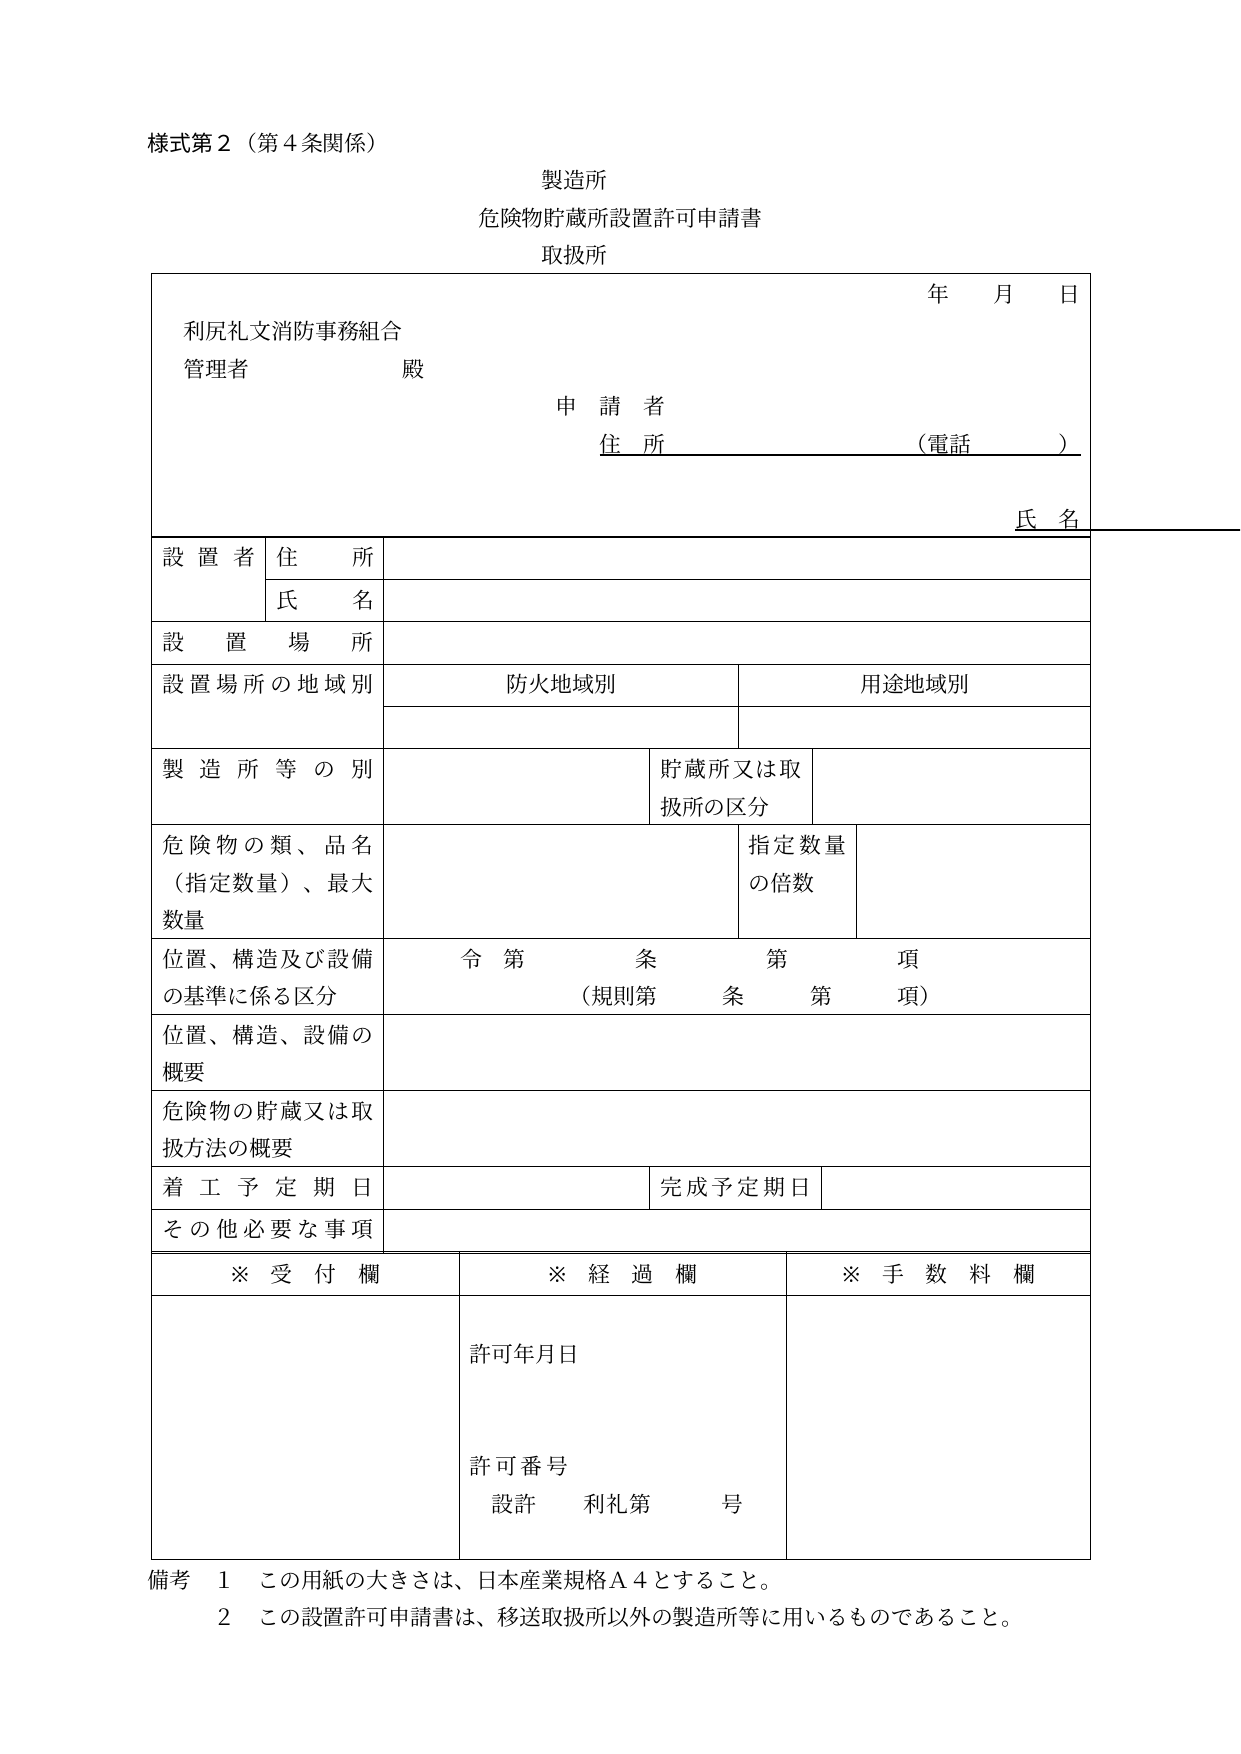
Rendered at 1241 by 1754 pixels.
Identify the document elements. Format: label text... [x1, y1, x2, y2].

table_cell 製造所等の別 [152, 749, 383, 824]
table_cell 位置、構造、設備の 概要 [152, 1015, 383, 1090]
table_cell [384, 1015, 1090, 1090]
table_cell [384, 825, 738, 938]
table_cell [384, 1210, 1090, 1251]
table_cell 設置場所の地域別 [152, 665, 383, 748]
table_cell [384, 1091, 1090, 1166]
table_cell [813, 749, 1090, 824]
table_cell 防火地域別 [384, 665, 738, 706]
text 取扱所 [148, 235, 1092, 273]
table_cell [857, 825, 1090, 938]
table_cell [384, 538, 1090, 579]
table_cell ※ 経 過 欄 [460, 1254, 786, 1295]
table_cell 氏名 [266, 580, 383, 621]
table_cell ※ 手 数 料 欄 [787, 1254, 1090, 1295]
table_cell 住所 [266, 538, 383, 579]
table_cell 危険物の貯蔵又は取扱方法の概要 [152, 1091, 383, 1166]
table_cell 位置、構造及び設備の基準に係る区分 [152, 939, 383, 1014]
text 危険物貯蔵所設置許可申請書 [148, 198, 1092, 235]
table_cell [152, 1296, 459, 1559]
text ２ この設置許可申請書は、移送取扱所以外の製造所等に用いるものであること。 [148, 1597, 1092, 1635]
table_cell [787, 1296, 1090, 1559]
table_cell 令 第 条 第 項 （規則第 条 第 項） [384, 939, 1090, 1014]
table_cell [384, 580, 1090, 621]
table_cell 危険物の類、品名（指定数量）、最大数量 [152, 825, 383, 938]
table_cell 着工予定期日 [152, 1167, 383, 1208]
table_cell 設置者 [152, 538, 265, 621]
table_cell 許可年月日 許可番号 設許 利礼第 号 [460, 1296, 786, 1559]
table_cell [384, 1167, 649, 1208]
text 備考 １ この用紙の大きさは、日本産業規格Ａ４とすること。 [148, 1560, 1092, 1597]
table_cell [384, 707, 738, 748]
table_cell 設置場所 [152, 622, 383, 664]
table_cell その他必要な事項 [152, 1210, 383, 1251]
table_cell [384, 749, 649, 824]
table_cell [822, 1167, 1090, 1208]
table_cell 完成予定期日 [650, 1167, 821, 1208]
table_cell 用途地域別 [739, 665, 1090, 706]
table_cell [739, 707, 1090, 748]
table_cell 貯蔵所又は取扱所の区分 [650, 749, 812, 824]
table_cell 指定数量の倍数 [739, 825, 856, 938]
text 様式第２（第４条関係） [148, 123, 1092, 160]
table_cell ※ 受 付 欄 [152, 1254, 459, 1295]
text 製造所 [148, 160, 1092, 198]
table_cell [384, 622, 1090, 664]
table_header 年 月 日 利尻礼文消防事務組合 管理者 殿 申 請 者 住 所 （電話 ） 氏 名 [152, 274, 1090, 536]
